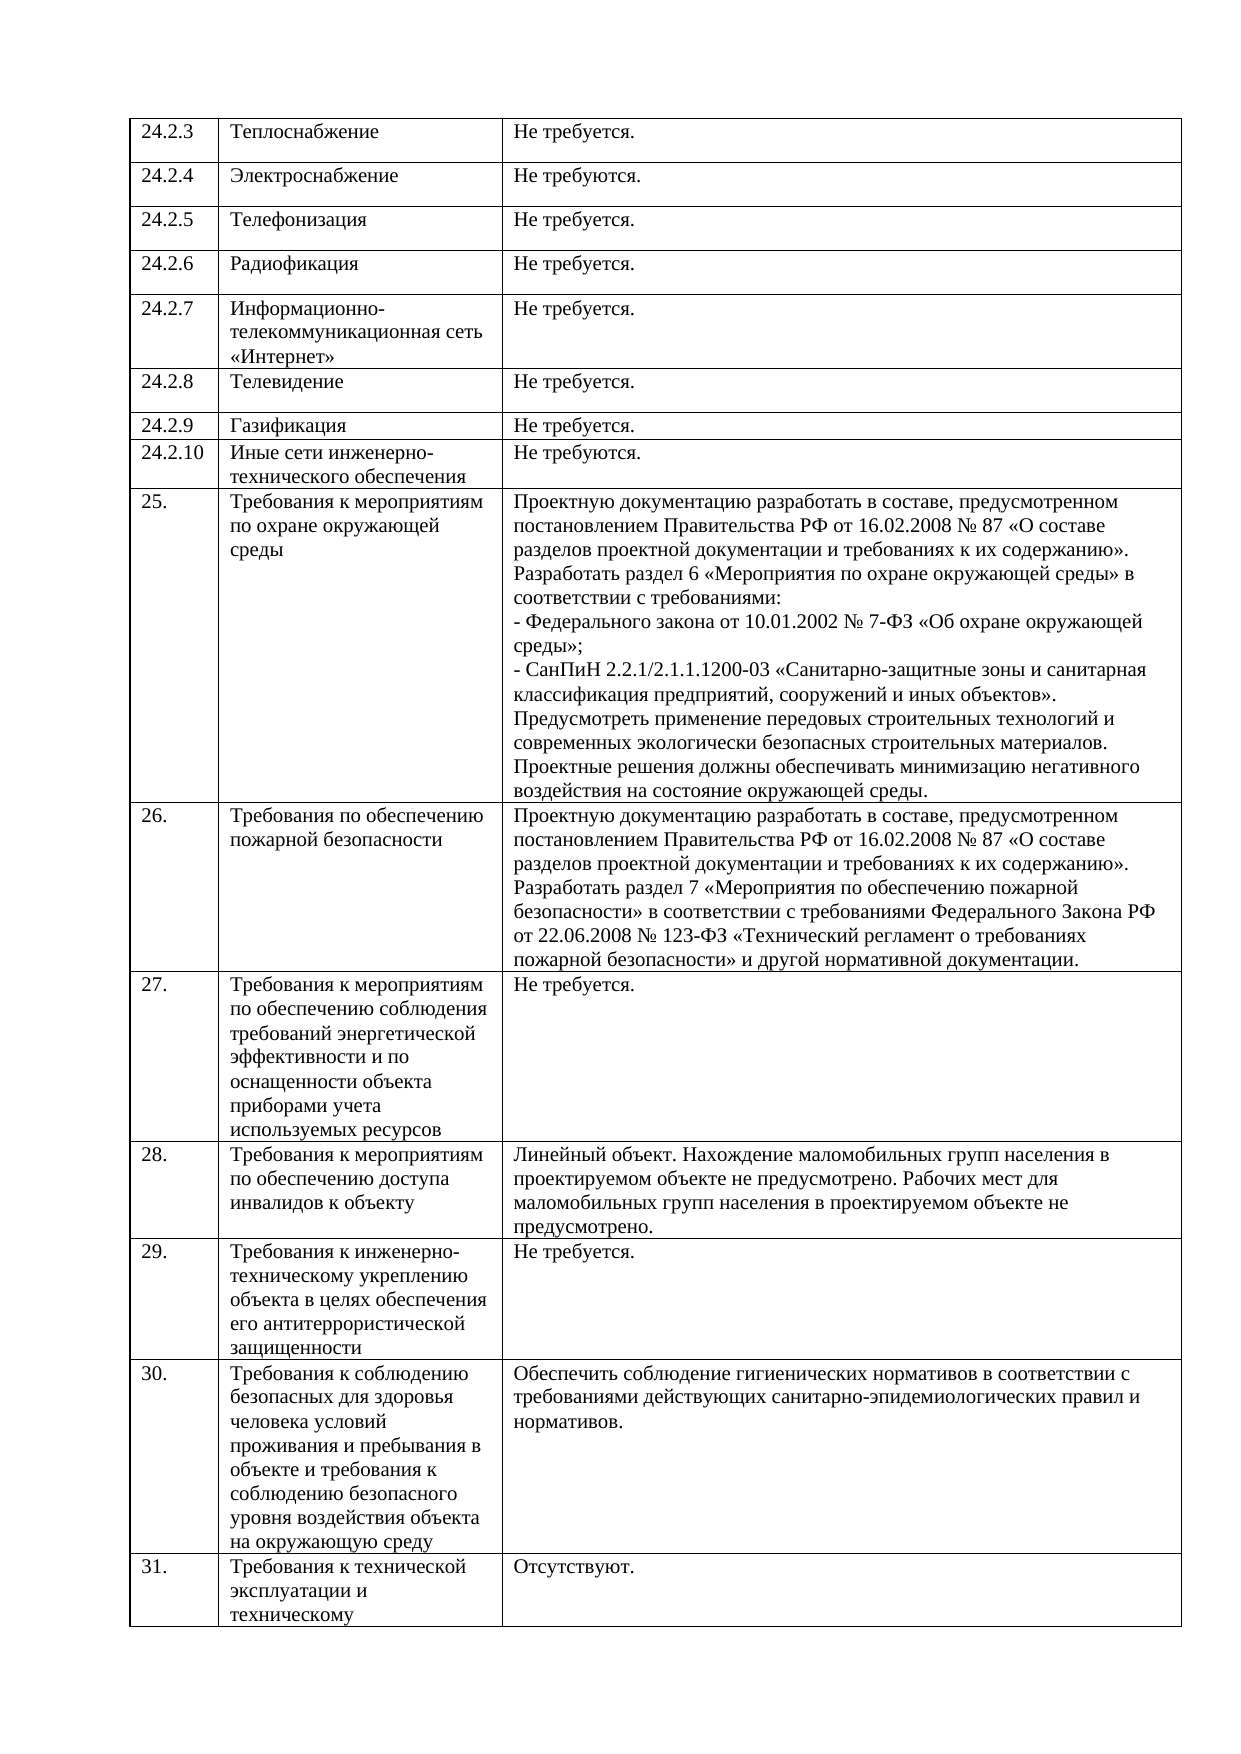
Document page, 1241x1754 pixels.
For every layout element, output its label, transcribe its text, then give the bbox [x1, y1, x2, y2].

table_cell Иные сети инженерно-технического обеспечения [219, 440, 502, 488]
table_cell Обеспечить соблюдение гигиенических нормативов в соответствии с требованиями действующих санитарно-эпидемиологических правил и нормативов. [503, 1360, 1181, 1553]
table_cell 27. [131, 972, 218, 1141]
table_cell Не требуется. [503, 413, 1181, 439]
table_cell 29. [131, 1239, 218, 1359]
table_cell Телевидение [219, 369, 502, 412]
table_cell Не требуется. [503, 1239, 1181, 1359]
table_cell 24.2.8 [131, 369, 218, 412]
table_cell Требования к мероприятиям по обеспечению соблюдения требований энергетической эффективности и по оснащенности объекта приборами учета используемых ресурсов [219, 972, 502, 1141]
table_cell Проектную документацию разработать в составе, предусмотренном постановлением Правительства РФ от 16.02.2008 № 87 «О составе разделов проектной документации и требованиях к их содержанию». Разработать раздел 7 «Мероприятия по обеспечению пожарной безопасности» в соответствии с требованиями Федерального Закона РФ от 22.06.2008 № 123-ФЗ «Технический регламент о требованиях пожарной безопасности» и другой нормативной документации. [503, 803, 1181, 971]
table_cell Отсутствуют. [503, 1554, 1181, 1626]
table_cell Не требуется. [503, 119, 1181, 162]
table_cell 30. [131, 1360, 218, 1553]
table_cell Телефонизация [219, 207, 502, 250]
table_cell 25. [131, 489, 218, 802]
table_cell Требования к мероприятиям по обеспечению доступа инвалидов к объекту [219, 1142, 502, 1238]
table_cell 24.2.6 [131, 251, 218, 294]
table_cell Требования к мероприятиям по охране окружающей среды [219, 489, 502, 802]
table_cell Требования к инженерно-техническому укреплению объекта в целях обеспечения его антитеррористической защищенности [219, 1239, 502, 1359]
table_cell Проектную документацию разработать в составе, предусмотренном постановлением Правительства РФ от 16.02.2008 № 87 «О составе разделов проектной документации и требованиях к их содержанию». Разработать раздел 6 «Мероприятия по охране окружающей среды» в соответствии с требованиями: - Федерального закона от 10.01.2002 № 7-ФЗ «Об охране окружающей среды»; - СанПиН 2.2.1/2.1.1.1200-03 «Санитарно-защитные зоны и санитарная классификация предприятий, сооружений и иных объектов». Предусмотреть применение передовых строительных технологий и современных экологически безопасных строительных материалов. Проектные решения должны обеспечивать минимизацию негативного воздействия на состояние окружающей среды. [503, 489, 1181, 802]
table_cell Не требуется. [503, 972, 1181, 1141]
table_cell Радиофикация [219, 251, 502, 294]
table_cell 28. [131, 1142, 218, 1238]
table_cell Не требуется. [503, 207, 1181, 250]
table_cell Не требуются. [503, 163, 1181, 206]
table_cell Теплоснабжение [219, 119, 502, 162]
table_cell Не требуется. [503, 295, 1181, 368]
table_cell 24.2.4 [131, 163, 218, 206]
table_cell 26. [131, 803, 218, 971]
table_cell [219, 1554, 502, 1626]
table_cell Информационно-телекоммуникационная сеть «Интернет» [219, 295, 502, 368]
table_cell 24.2.10 [131, 440, 218, 488]
table_cell 24.2.5 [131, 207, 218, 250]
table_cell Не требуются. [503, 440, 1181, 488]
table_cell 31. [131, 1554, 218, 1626]
table_cell 24.2.7 [131, 295, 218, 368]
table_cell Требования к соблюдению безопасных для здоровья человека условий проживания и пребывания в объекте и требования к соблюдению безопасного уровня воздействия объекта на окружающую среду [219, 1360, 502, 1553]
table_cell Не требуется. [503, 251, 1181, 294]
table_cell Электроснабжение [219, 163, 502, 206]
table_cell Требования по обеспечению пожарной безопасности [219, 803, 502, 971]
table_cell Не требуется. [503, 369, 1181, 412]
table_cell 24.2.3 [131, 119, 218, 162]
table_cell Линейный объект. Нахождение маломобильных групп населения в проектируемом объекте не предусмотрено. Рабочих мест для маломобильных групп населения в проектируемом объекте не предусмотрено. [503, 1142, 1181, 1238]
table_cell 24.2.9 [131, 413, 218, 439]
table_cell Газификация [219, 413, 502, 439]
